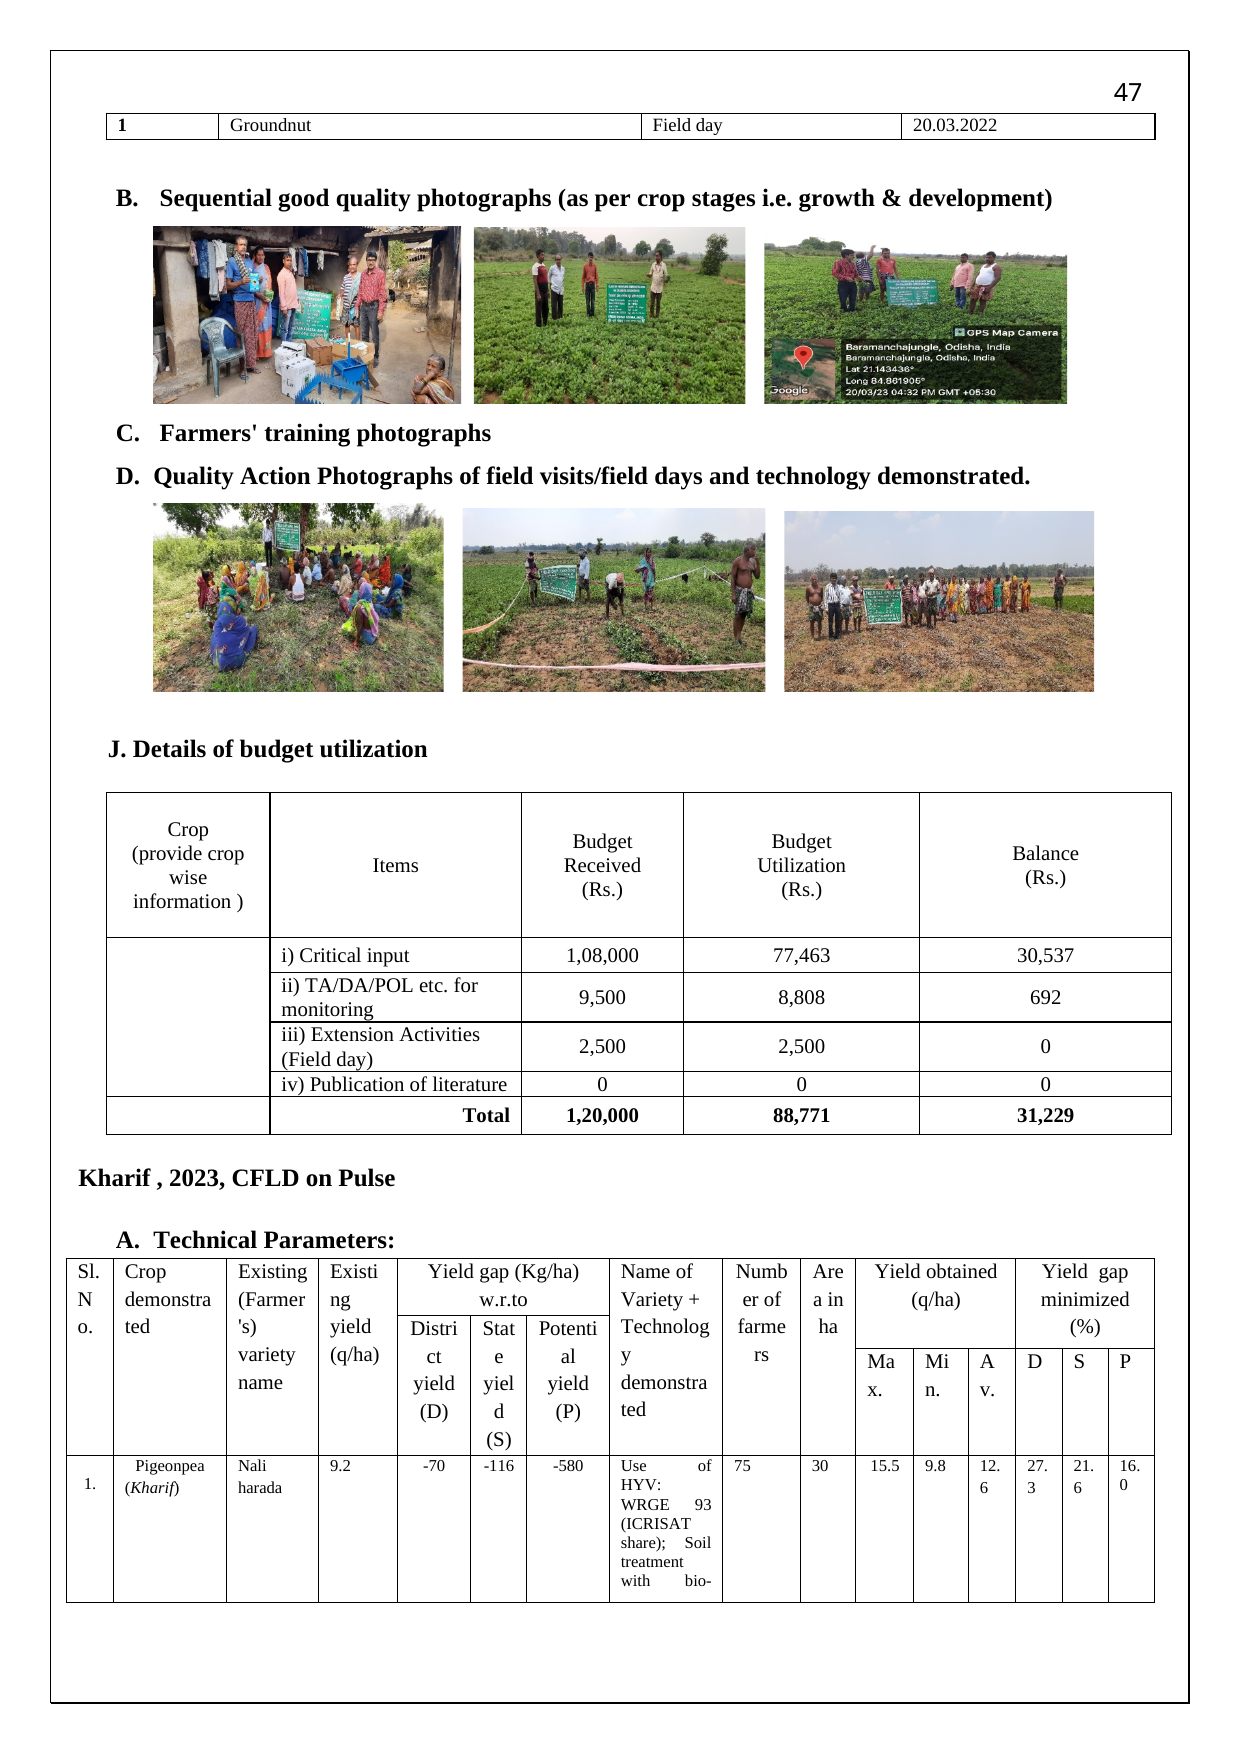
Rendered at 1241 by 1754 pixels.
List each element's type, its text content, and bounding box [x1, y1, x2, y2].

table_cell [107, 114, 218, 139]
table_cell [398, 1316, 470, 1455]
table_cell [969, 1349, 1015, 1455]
text J. Details of budget utilization [78, 734, 1142, 763]
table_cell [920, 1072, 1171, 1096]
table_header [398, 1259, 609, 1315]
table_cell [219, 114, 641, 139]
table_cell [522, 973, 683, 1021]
list Quality Action Photographs of field visits/field days and technology demonstrated. [116, 461, 1142, 489]
picture [153, 503, 444, 692]
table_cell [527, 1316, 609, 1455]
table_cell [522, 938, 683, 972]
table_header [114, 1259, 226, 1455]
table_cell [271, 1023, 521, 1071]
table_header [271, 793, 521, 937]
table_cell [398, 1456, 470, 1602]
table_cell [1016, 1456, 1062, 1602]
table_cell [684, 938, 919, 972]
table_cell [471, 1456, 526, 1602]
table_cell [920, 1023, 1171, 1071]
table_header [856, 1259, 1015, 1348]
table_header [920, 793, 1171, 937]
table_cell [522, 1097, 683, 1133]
picture [462, 508, 766, 692]
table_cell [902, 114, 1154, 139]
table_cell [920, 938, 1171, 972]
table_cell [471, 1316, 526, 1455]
text Kharif , 2023, CFLD on Pulse [78, 1163, 1142, 1192]
picture [473, 227, 746, 404]
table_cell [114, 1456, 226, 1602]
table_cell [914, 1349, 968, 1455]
picture [764, 228, 1068, 404]
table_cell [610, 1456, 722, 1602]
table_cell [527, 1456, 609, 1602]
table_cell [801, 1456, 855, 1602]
list Technical Parameters: [116, 1225, 1142, 1254]
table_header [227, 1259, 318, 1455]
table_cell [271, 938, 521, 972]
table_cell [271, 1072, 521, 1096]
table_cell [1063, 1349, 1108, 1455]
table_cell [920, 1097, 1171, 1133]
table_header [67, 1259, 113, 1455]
list Farmers' training photographs [116, 418, 1142, 446]
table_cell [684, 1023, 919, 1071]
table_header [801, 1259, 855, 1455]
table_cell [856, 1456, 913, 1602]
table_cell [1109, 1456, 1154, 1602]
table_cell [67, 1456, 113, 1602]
picture [153, 226, 462, 404]
list Sequential good quality photographs (as per crop stages i.e. growth & development) [116, 183, 1142, 212]
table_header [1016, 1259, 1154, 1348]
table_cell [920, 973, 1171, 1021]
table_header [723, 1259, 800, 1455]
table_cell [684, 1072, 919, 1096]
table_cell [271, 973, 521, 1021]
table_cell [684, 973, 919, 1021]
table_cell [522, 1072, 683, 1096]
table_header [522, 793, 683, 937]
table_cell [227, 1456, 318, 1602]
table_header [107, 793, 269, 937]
picture [784, 511, 1095, 692]
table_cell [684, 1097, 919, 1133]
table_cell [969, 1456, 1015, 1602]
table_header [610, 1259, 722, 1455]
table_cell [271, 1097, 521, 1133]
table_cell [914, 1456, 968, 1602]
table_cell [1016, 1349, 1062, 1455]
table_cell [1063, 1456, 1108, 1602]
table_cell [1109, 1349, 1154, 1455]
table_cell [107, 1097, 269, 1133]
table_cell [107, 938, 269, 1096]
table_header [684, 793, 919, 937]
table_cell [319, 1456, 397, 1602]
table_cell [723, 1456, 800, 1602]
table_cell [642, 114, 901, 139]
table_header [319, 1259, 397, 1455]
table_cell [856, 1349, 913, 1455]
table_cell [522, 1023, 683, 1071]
